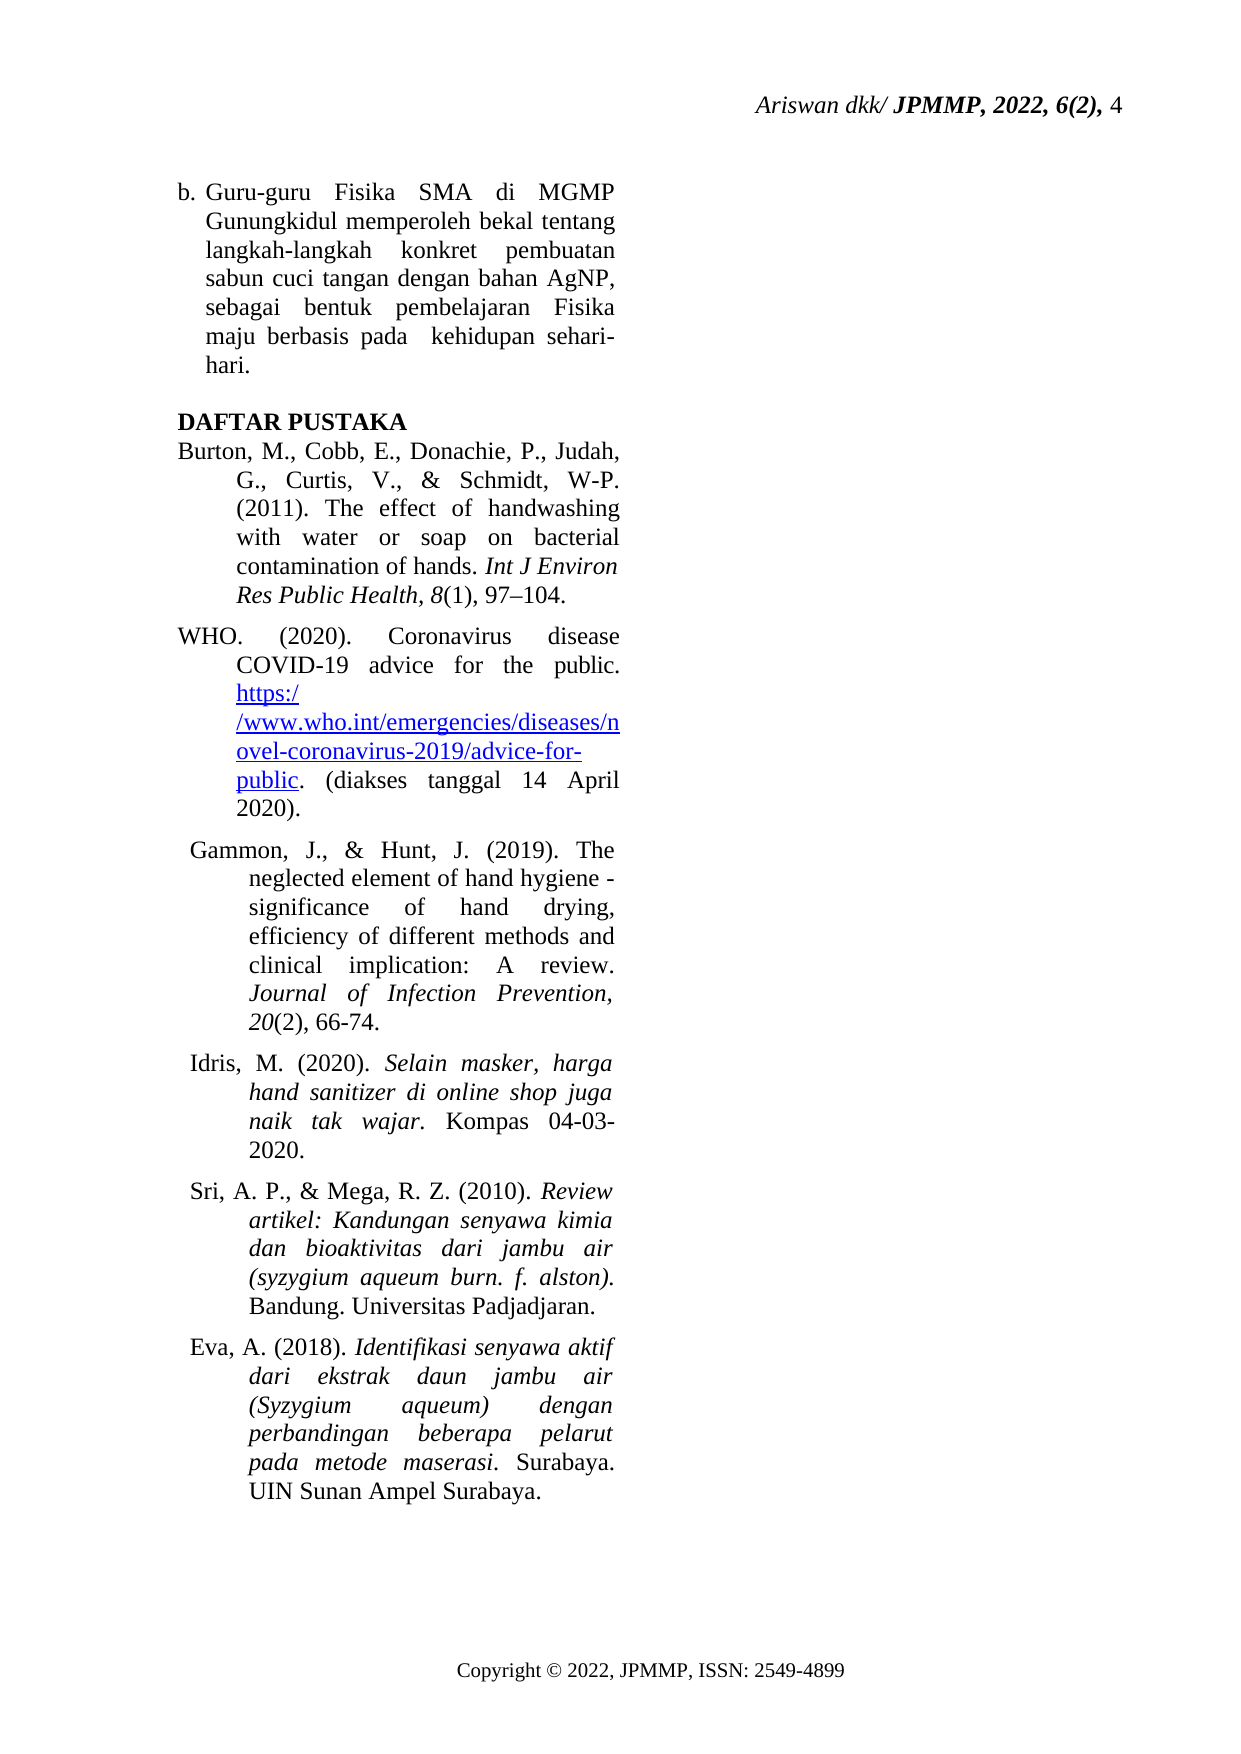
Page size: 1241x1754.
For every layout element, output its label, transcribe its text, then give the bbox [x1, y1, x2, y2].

text WHO. (2020). Coronavirus disease COVID-19 advice for the public. https://www.who.int/emergencies/diseases/novel-coronavirus-2019/advice-for- public. (diakses tanggal 14 April 2020). [177, 621, 620, 822]
text Idris, M. (2020). Selain masker, harga hand sanitizer di online shop juga naik tak wajar. Kompas 04-03-2020. [189, 1048, 615, 1163]
text Eva, A. (2018). Identifikasi senyawa aktif dari ekstrak daun jambu air (Syzygium aqueum) dengan perbandingan beberapa pelarut pada metode maserasi. Surabaya. UIN Sunan Ampel Surabaya. [189, 1332, 615, 1505]
text Gammon, J., & Hunt, J. (2019). The neglected element of hand hygiene - significance of hand drying, efficiency of different methods and clinical implication: A review. Journal of Infection Prevention, 20(2), 66-74. [189, 835, 615, 1036]
text Burton, M., Cobb, E., Donachie, P., Judah, G., Curtis, V., & Schmidt, W-P. (2011). The effect of handwashing with water or soap on bacterial contamination of hands. Int J Environ Res Public Health, 8(1), 97–104. [177, 436, 620, 608]
text DAFTAR PUSTAKA [177, 407, 620, 436]
list Guru-guru Fisika SMA di MGMP Gunungkidul memperoleh bekal tentang langkah-langkah konkret pembuatan sabun cuci tangan dengan bahan AgNP, sebagai bentuk pembelajaran Fisika maju berbasis pada kehidupan sehari- hari. [177, 177, 615, 378]
text Sri, A. P., & Mega, R. Z. (2010). Review artikel: Kandungan senyawa kimia dan bioaktivitas dari jambu air (syzygium aqueum burn. f. alston). Bandung. Universitas Padjadjaran. [189, 1176, 615, 1320]
